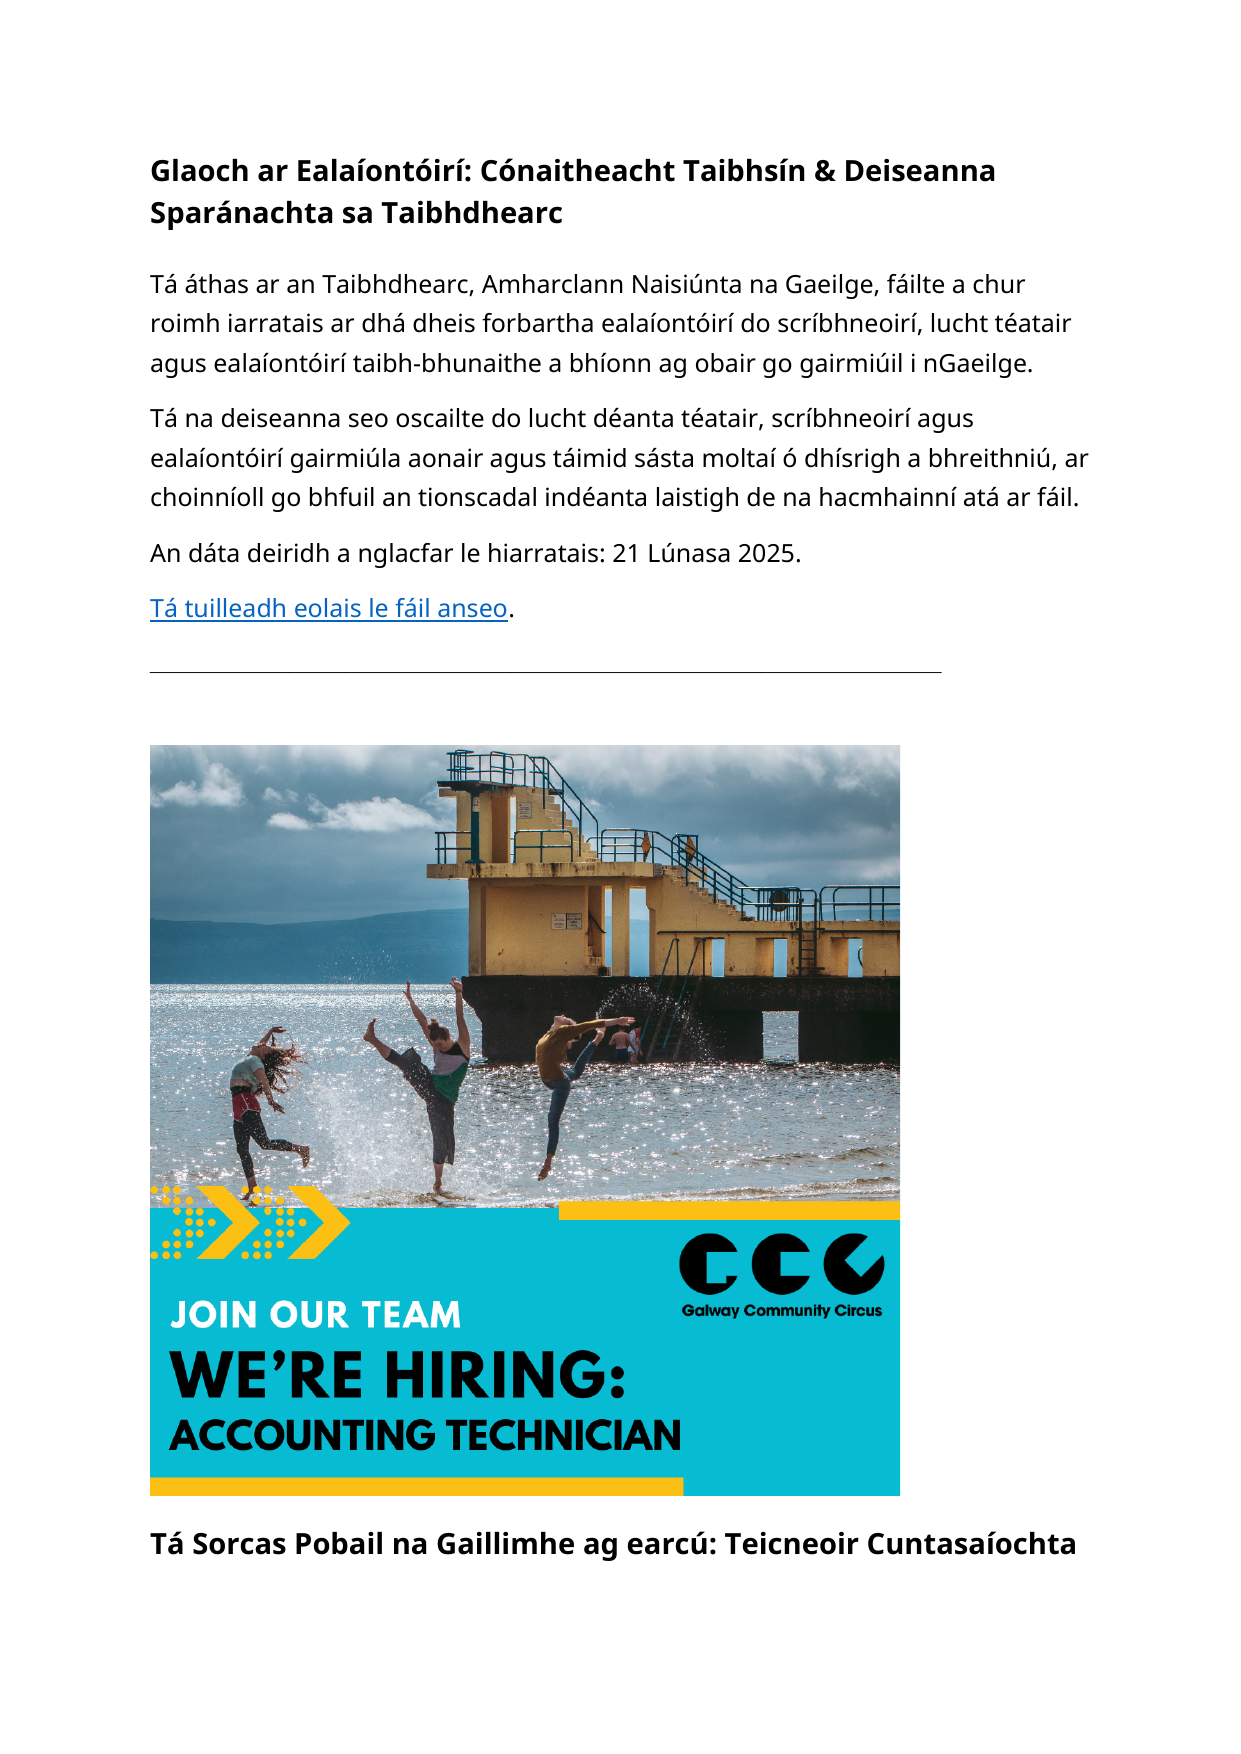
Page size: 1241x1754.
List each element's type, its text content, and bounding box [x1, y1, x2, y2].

text An dáta deiridh a nglacfar le hiarratais: 21 Lúnasa 2025. [150, 535, 1090, 569]
text Tá tuilleadh eolais le fáil anseo. [150, 591, 1090, 625]
text Tá áthas ar an Taibhdhearc, Amharclann Naisiúnta na Gaeilge, fáilte a chur roimh iarratais ar dhá dheis forbartha ealaíontóirí do scríbhneoirí, lucht téatair agus ealaíontóirí taibh-bhunaithe a bhíonn ag obair go gairmiúil i nGaeilge. [150, 267, 1090, 379]
text Tá Sorcas Pobail na Gaillimhe ag earcú: Teicneoir Cuntasaíochta [150, 1523, 1090, 1563]
text Tá na deiseanna seo oscailte do lucht déanta téatair, scríbhneoirí agus ealaíontóirí gairmiúla aonair agus táimid sásta moltaí ó dhísrigh a bhreithniú, ar choinníoll go bhfuil an tionscadal indéanta laistigh de na hacmhainní atá ar fáil. [150, 401, 1090, 513]
picture [150, 745, 901, 1496]
text Glaoch ar Ealaíontóirí: Cónaitheacht Taibhsín & Deiseanna Sparánachta sa Taibhdhearc [150, 150, 1090, 232]
text _________________________________________________________ [150, 647, 1090, 676]
